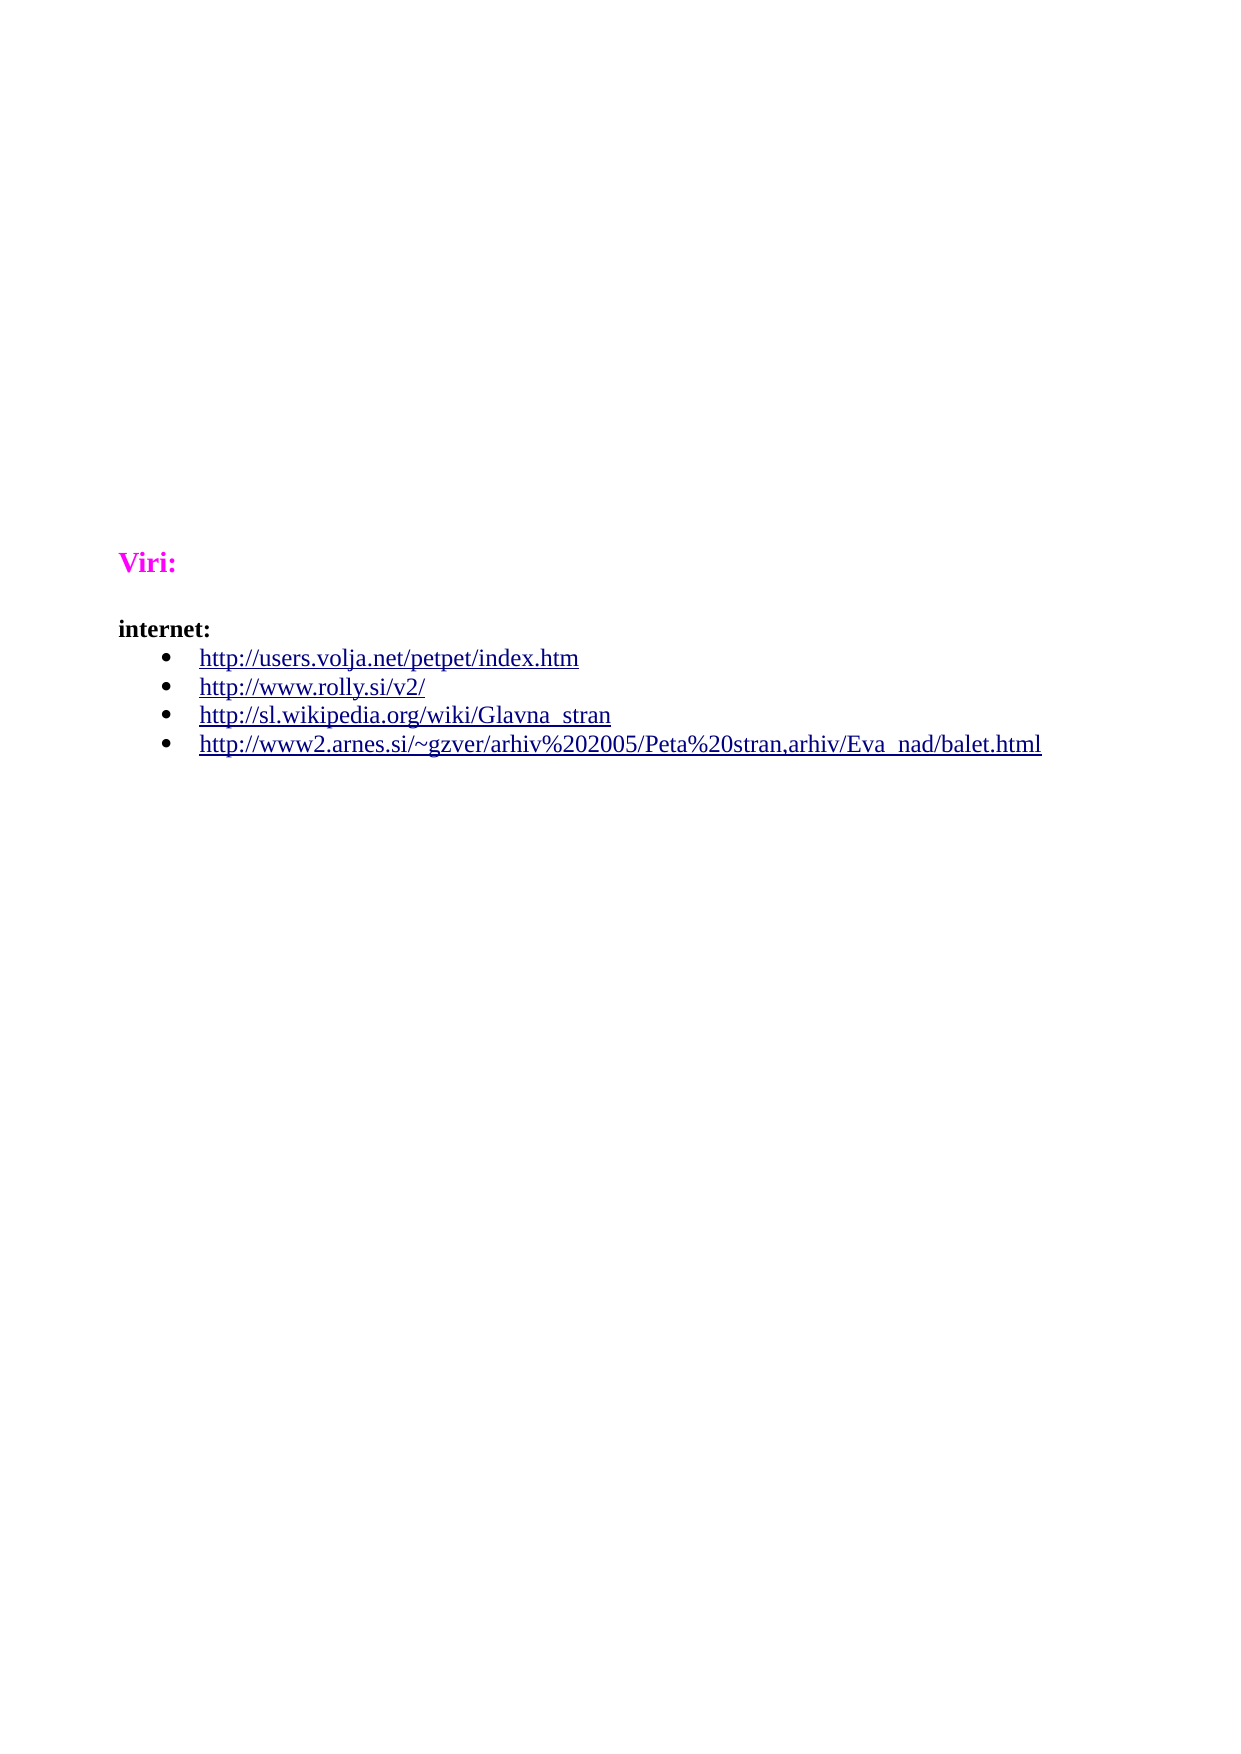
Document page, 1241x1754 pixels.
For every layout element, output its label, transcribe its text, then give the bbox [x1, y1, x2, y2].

list http://users.volja.net/petpet/index.htm [162, 643, 1122, 672]
text Viri: [118, 546, 1122, 579]
list http://www.rolly.si/v2/ [162, 672, 1122, 700]
list http://sl.wikipedia.org/wiki/Glavna_stran [162, 700, 1122, 729]
text internet: [118, 614, 1122, 643]
list http://www2.arnes.si/~gzver/arhiv%202005/Peta%20stran,arhiv/Eva_nad/balet.html [162, 729, 1122, 758]
